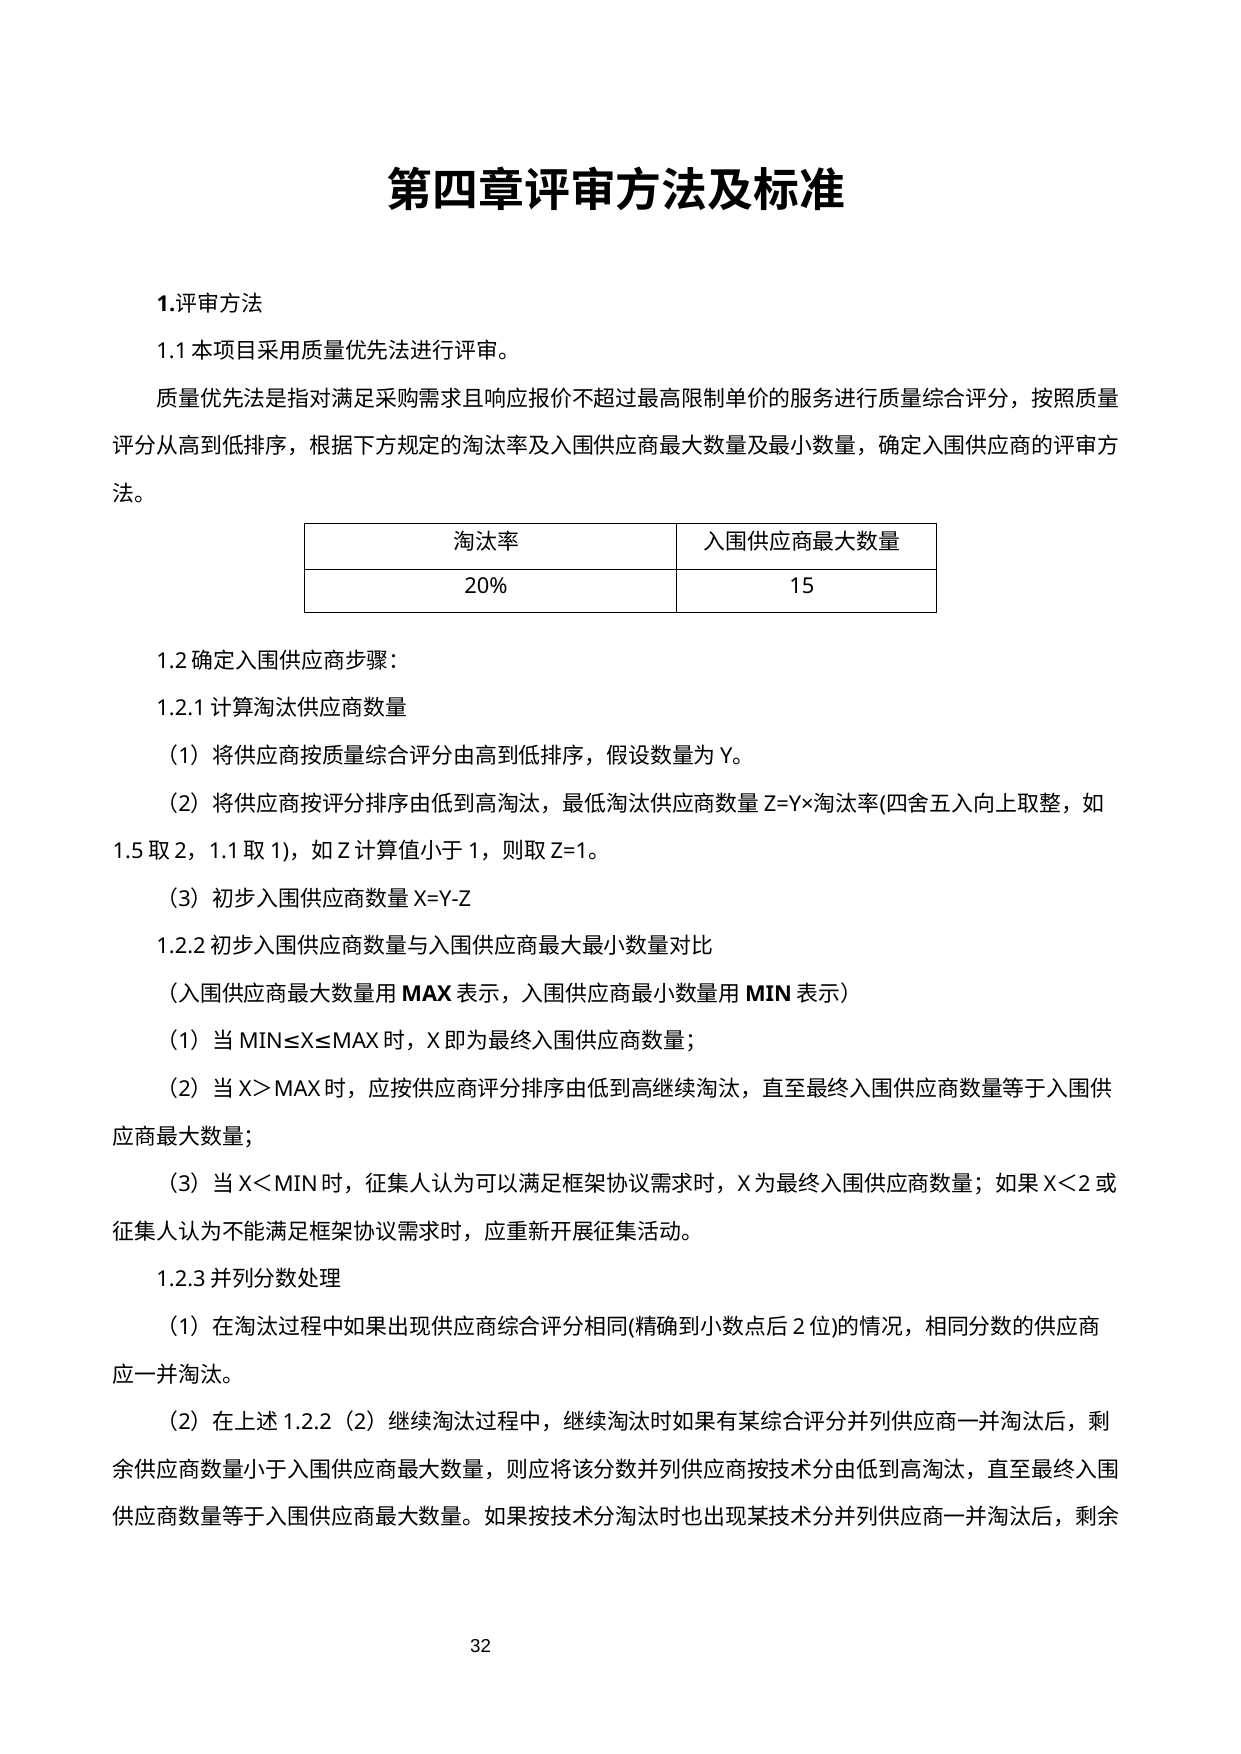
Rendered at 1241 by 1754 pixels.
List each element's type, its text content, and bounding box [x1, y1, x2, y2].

text （入围供应商最大数量用MAX表示，入围供应商最小数量用MIN表示） [112, 976, 1119, 1008]
text 1.2.2初步入围供应商数量与入围供应商最大最小数量对比 [112, 928, 1119, 960]
table_cell 20% [305, 570, 676, 612]
table_header 入围供应商最大数量 [677, 524, 936, 568]
text （1）当MIN≤X≤MAX时，X即为最终入围供应商数量； [112, 1023, 1119, 1055]
text 1.评审方法 [112, 286, 1119, 317]
text 1.2.3并列分数处理 [112, 1261, 1119, 1293]
text （2）将供应商按评分排序由低到高淘汰，最低淘汰供应商数量Z=Y×淘汰率(四舍五入向上取整，如1.5取2，1.1取1)，如Z计算值小于1，则取Z=1。 [112, 786, 1119, 865]
table_cell 15 [677, 570, 936, 612]
table_header 淘汰率 [305, 524, 676, 568]
text 1.2确定入围供应商步骤： [112, 643, 1119, 674]
text （2）当X＞MAX时，应按供应商评分排序由低到高继续淘汰，直至最终入围供应商数量等于入围供应商最大数量； [112, 1071, 1119, 1150]
text （1）将供应商按质量综合评分由高到低排序，假设数量为Y。 [112, 738, 1119, 770]
subtitle 第四章评审方法及标准 [112, 153, 1119, 219]
text （3）初步入围供应商数量X=Y-Z [112, 881, 1119, 912]
text 1.1本项目采用质量优先法进行评审。 [112, 333, 1119, 365]
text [112, 1404, 1119, 1531]
text （3）当X＜MIN时，征集人认为可以满足框架协议需求时，X为最终入围供应商数量；如果X＜2或征集人认为不能满足框架协议需求时，应重新开展征集活动。 [112, 1166, 1119, 1246]
text （1）在淘汰过程中如果出现供应商综合评分相同(精确到小数点后2位)的情况，相同分数的供应商应一并淘汰。 [112, 1309, 1119, 1388]
text 质量优先法是指对满足采购需求且响应报价不超过最高限制单价的服务进行质量综合评分，按照质量评分从高到低排序，根据下方规定的淘汰率及入围供应商最大数量及最小数量，确定入围供应商的评审方法。 [112, 381, 1119, 507]
text 1.2.1计算淘汰供应商数量 [112, 690, 1119, 722]
